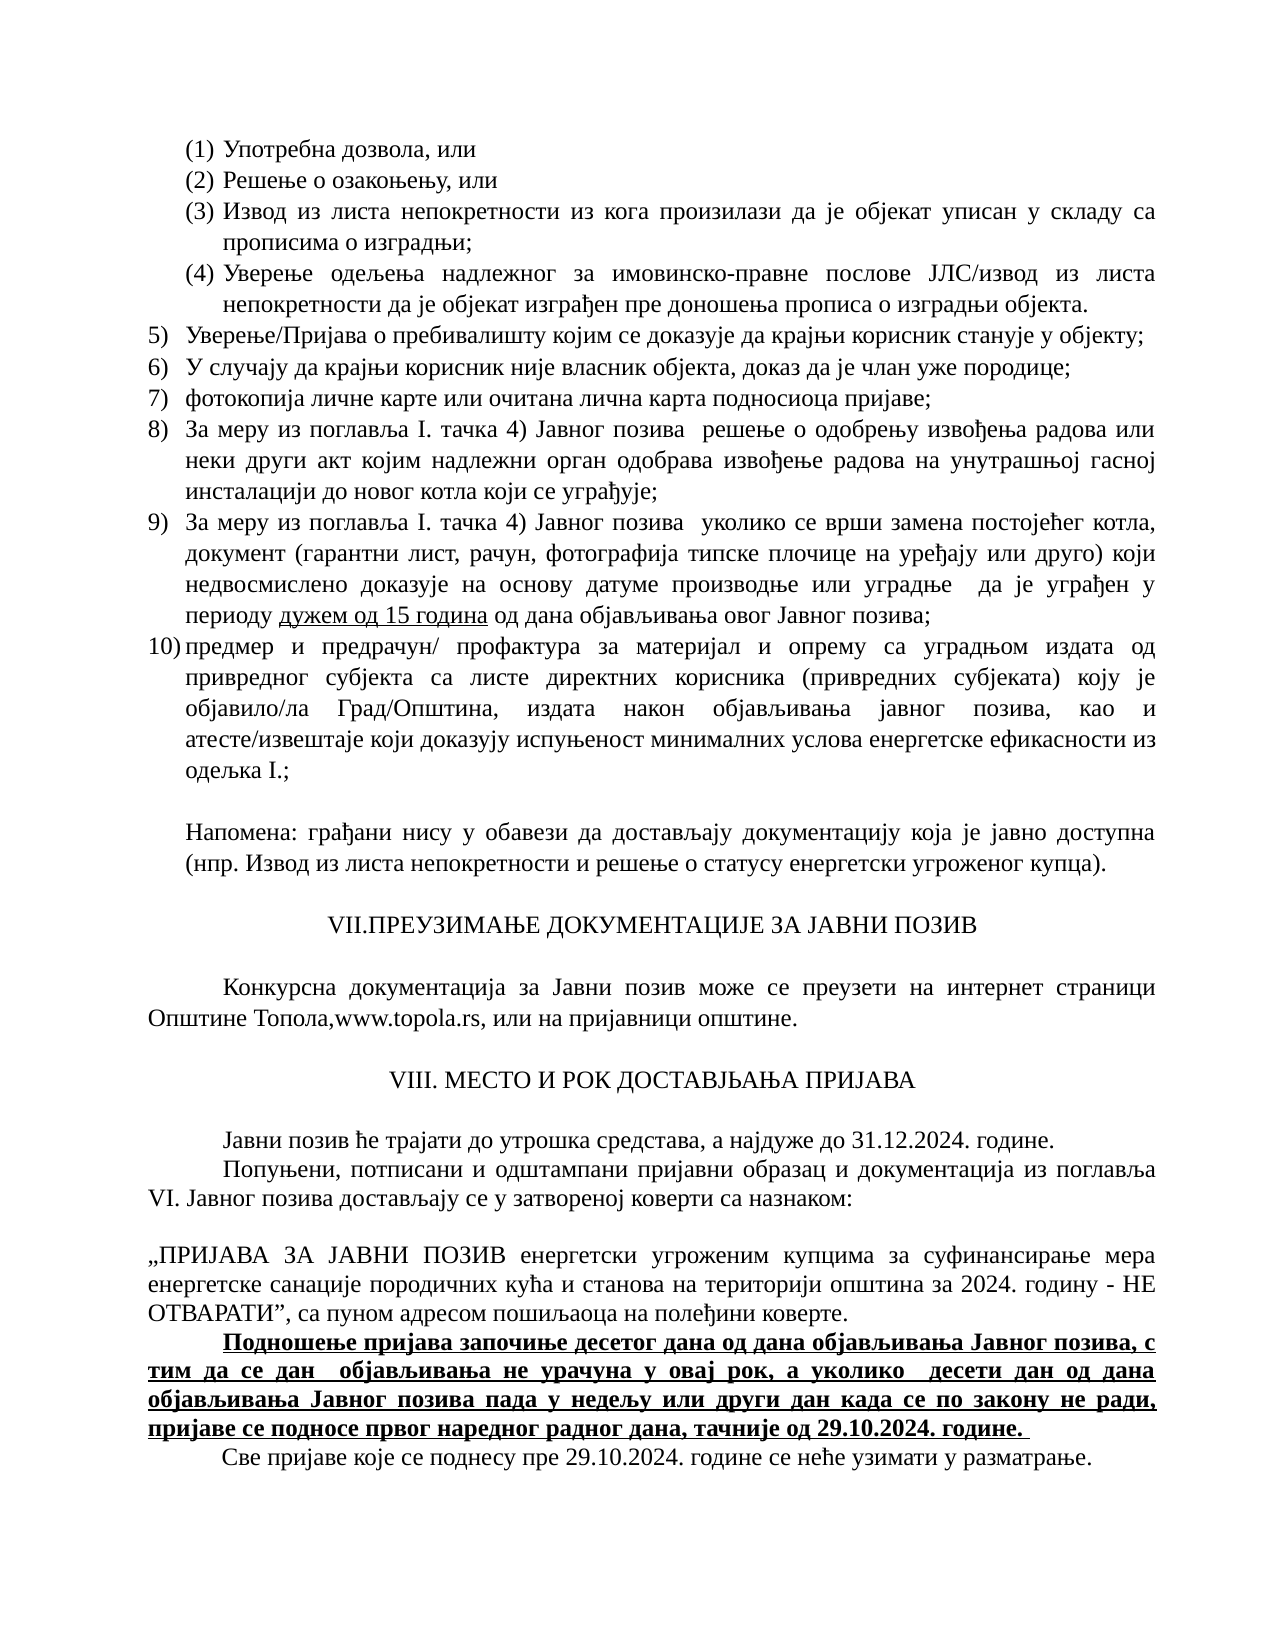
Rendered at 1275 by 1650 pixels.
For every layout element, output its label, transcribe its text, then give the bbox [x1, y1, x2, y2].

text Конкурсна документација за Јавни позив може се преузети на интернет страници Општине Топола,www.topola.rs, или на пријавници општине. [148, 972, 1157, 1032]
text Подношење пријава започиње десетог дана од дана објављивања Јавног позива, с тим да се дан објављивања не урачуна у овај рок, а уколико десети дан од дана објављивања Јавног позива пада у недељу или други дан када се по закону не ради, пријаве се подносе првог наредног радног дана, тачније од 29.10.2024. године. [148, 1411, 1157, 1442]
list Уверење одељења надлежног за имовинско-правне послове ЈЛС/извод из листа непокретности да је објекат изграђен пре доношења прописа о изградњи објекта. [185, 258, 1157, 318]
text Подношење пријава започиње десетог дана од дана објављивања Јавног позива, с тим да се дан објављивања не урачуна у овај рок, а уколико десети дан од дана објављивања Јавног позива пада у недељу или други дан када се по закону не ради, пријаве се подносе првог наредног радног дана, тачније од 29.10.2024. године. [148, 1327, 1157, 1409]
list фотокопија личне карте или очитана лична карта подносиоца пријаве; [148, 383, 1157, 411]
text Све пријаве које се поднесу пре 29.10.2024. године се неће узимати у разматрање. [154, 1442, 1157, 1470]
list Употребна дозвола, или [185, 134, 1157, 163]
list Напомена: грађани нису у обавези да достављају документацију која је јавно доступна (нпр. Извод из листа непокретности и решење о статусу енергетски угроженог купца). [185, 817, 1157, 877]
list У случају да крајњи корисник није власник објекта, доказ да је члан уже породице; [148, 352, 1157, 380]
list предмер и предрачун/ профактура за материјал и опрему са уградњом издата од привредног субјекта са листе директних корисника (привредних субјеката) коју је објавило/ла Град/Општина, издата након објављивања јавног позива, као и атесте/извештаје који доказују испуњеност минималних услова енергетске ефикасности из одељка I.; [148, 631, 1157, 784]
subtitle VIII. МЕСТО И РОК ДОСТАВЈЬАЊА ПРИЈАВА [148, 1066, 1157, 1094]
list Решење о озакоњењу, или [185, 165, 1157, 194]
list За меру из поглавља I. тачкa 4) Јавног позива решење о одобрењу извођења радова или неки други акт којим надлежни орган одобрава извођење радова на унутрашњој гасној инсталацији до новог котла који се уграђује; [148, 414, 1157, 504]
list За меру из поглавља I. тачкa 4) Јавног позива уколико се врши замена постојећег котла, документ (гарантни лист, рачун, фотографија типске плочице на уређају или друго) који недвосмислено доказује на основу датуме производње или уградње да је уграђен у периоду дужем од 15 година од дана објављивања овог Јавног позива; [148, 507, 1157, 629]
text Попуњени, потписани и одштампани пријавни образац и документација из поглавља VI. Јавног позива достављају се у затвореној коверти са назнаком: [148, 1154, 1157, 1212]
list Уверење/Пријава о пребивалишту којим се доказује да крајњи корисник станује у објекту; [148, 321, 1157, 349]
text Јавни позив ће трајати до утрошка средстава, а најдуже до 31.12.2024. године. [148, 1125, 1157, 1154]
list Извод из листа непокретности из кога произилази да је објекат уписан у складу са прописима о изградњи; [185, 196, 1157, 256]
text „ПРИЈАВА ЗА ЈАВНИ ПОЗИВ енергетски угроженим купцима за суфинансирање мера енергетске санације породичних кућа и станова на територији општина за 2024. годину - НЕ ОТВАРАТИ”, са пуном адресом пошиљаоца на полеђини коверте. [147, 1240, 1157, 1327]
subtitle VII.ПРЕУЗИМАЊЕ ДОКУМЕНТАЦИЈЕ ЗА ЈАВНИ ПОЗИВ [148, 910, 1157, 939]
